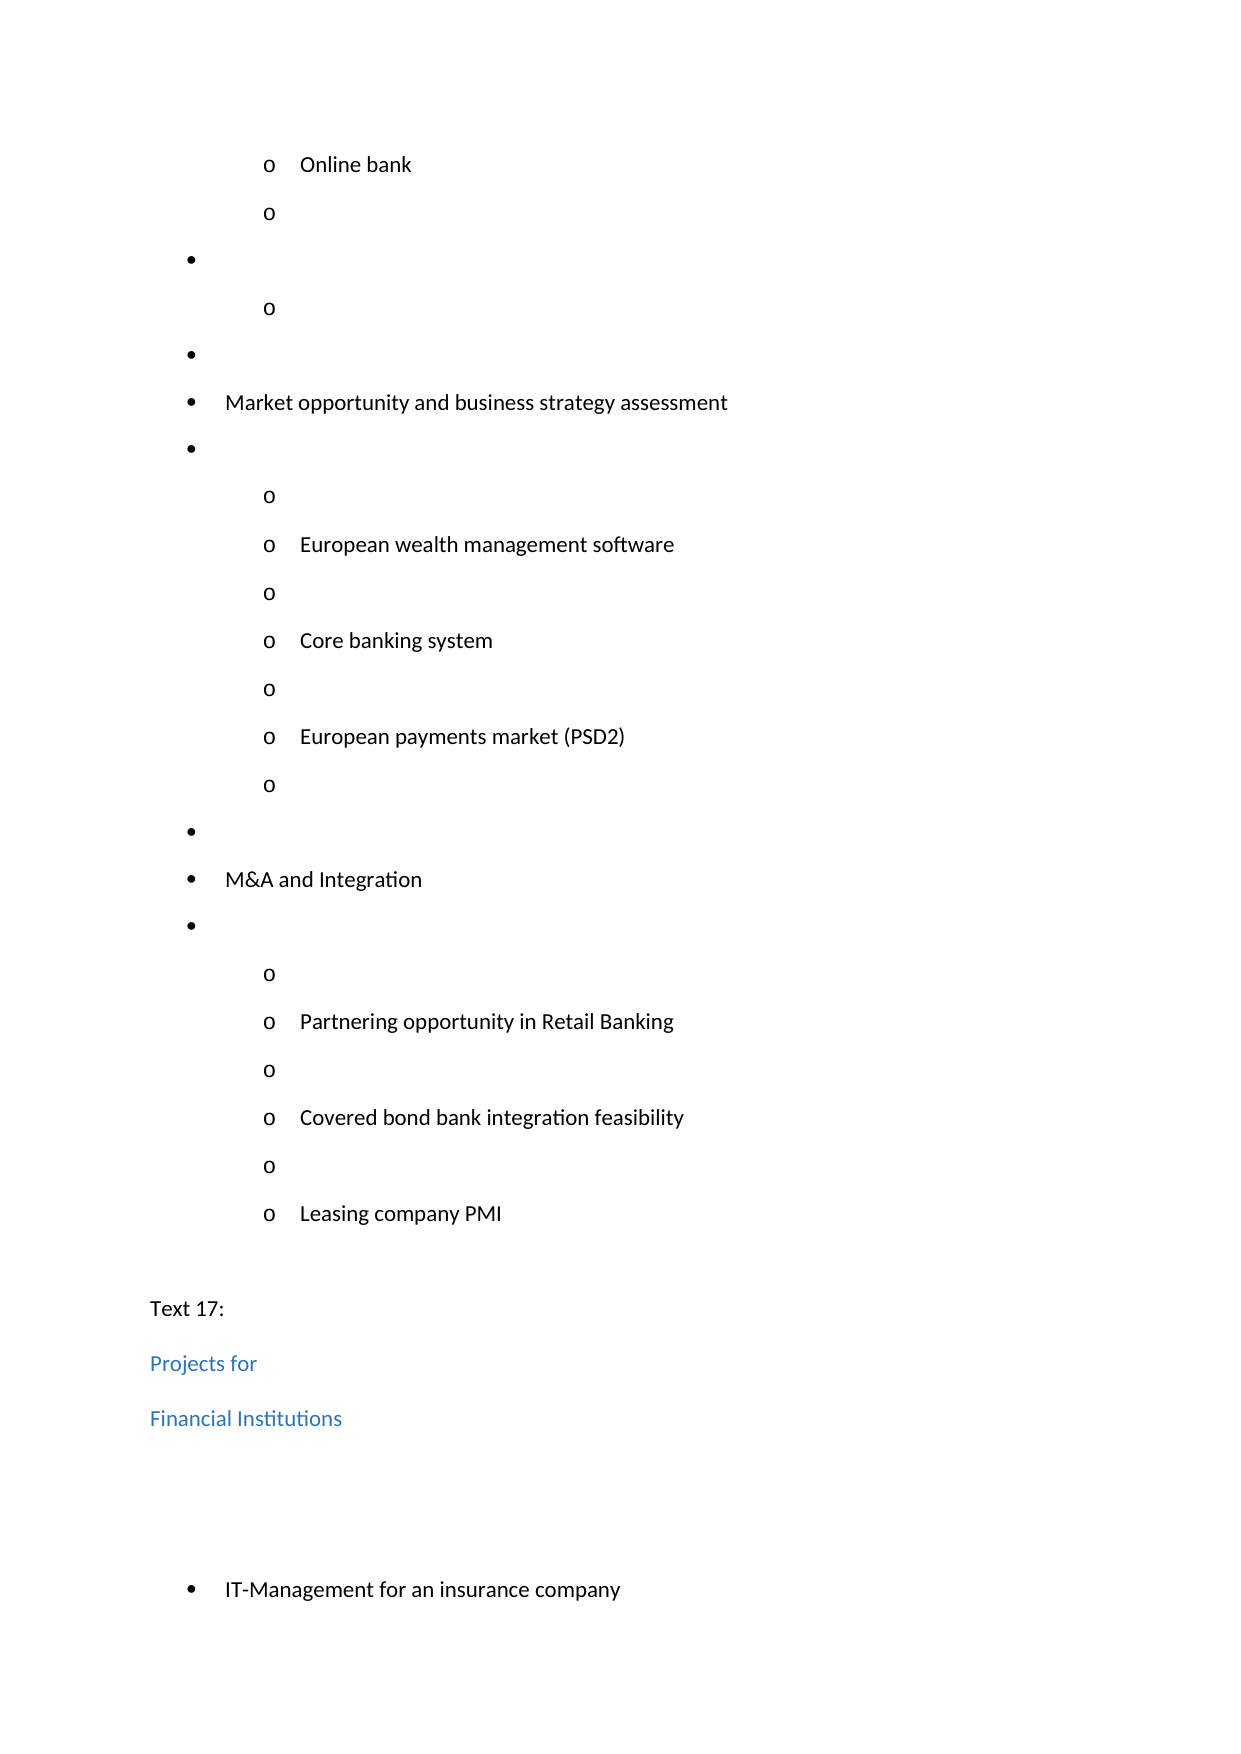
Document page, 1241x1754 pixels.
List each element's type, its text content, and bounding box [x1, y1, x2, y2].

list Market opportunity and business strategy assessment [187, 388, 1090, 416]
list Leasing company PMI [262, 1199, 1090, 1228]
list Partnering opportunity in Retail Banking [262, 1007, 1090, 1036]
list M&A and Integration [187, 865, 1090, 893]
subtitle Projects for [150, 1349, 1090, 1377]
list Online bank [262, 150, 1090, 179]
text Text 17: [150, 1294, 1090, 1322]
list Core banking system [262, 626, 1090, 655]
subtitle Financial Institutions [150, 1404, 1090, 1432]
list European payments market (PSD2) [262, 722, 1090, 751]
list Covered bond bank integration feasibility [262, 1103, 1090, 1132]
list European wealth management software [262, 530, 1090, 559]
list IT-Management for an insurance company [187, 1575, 1090, 1603]
